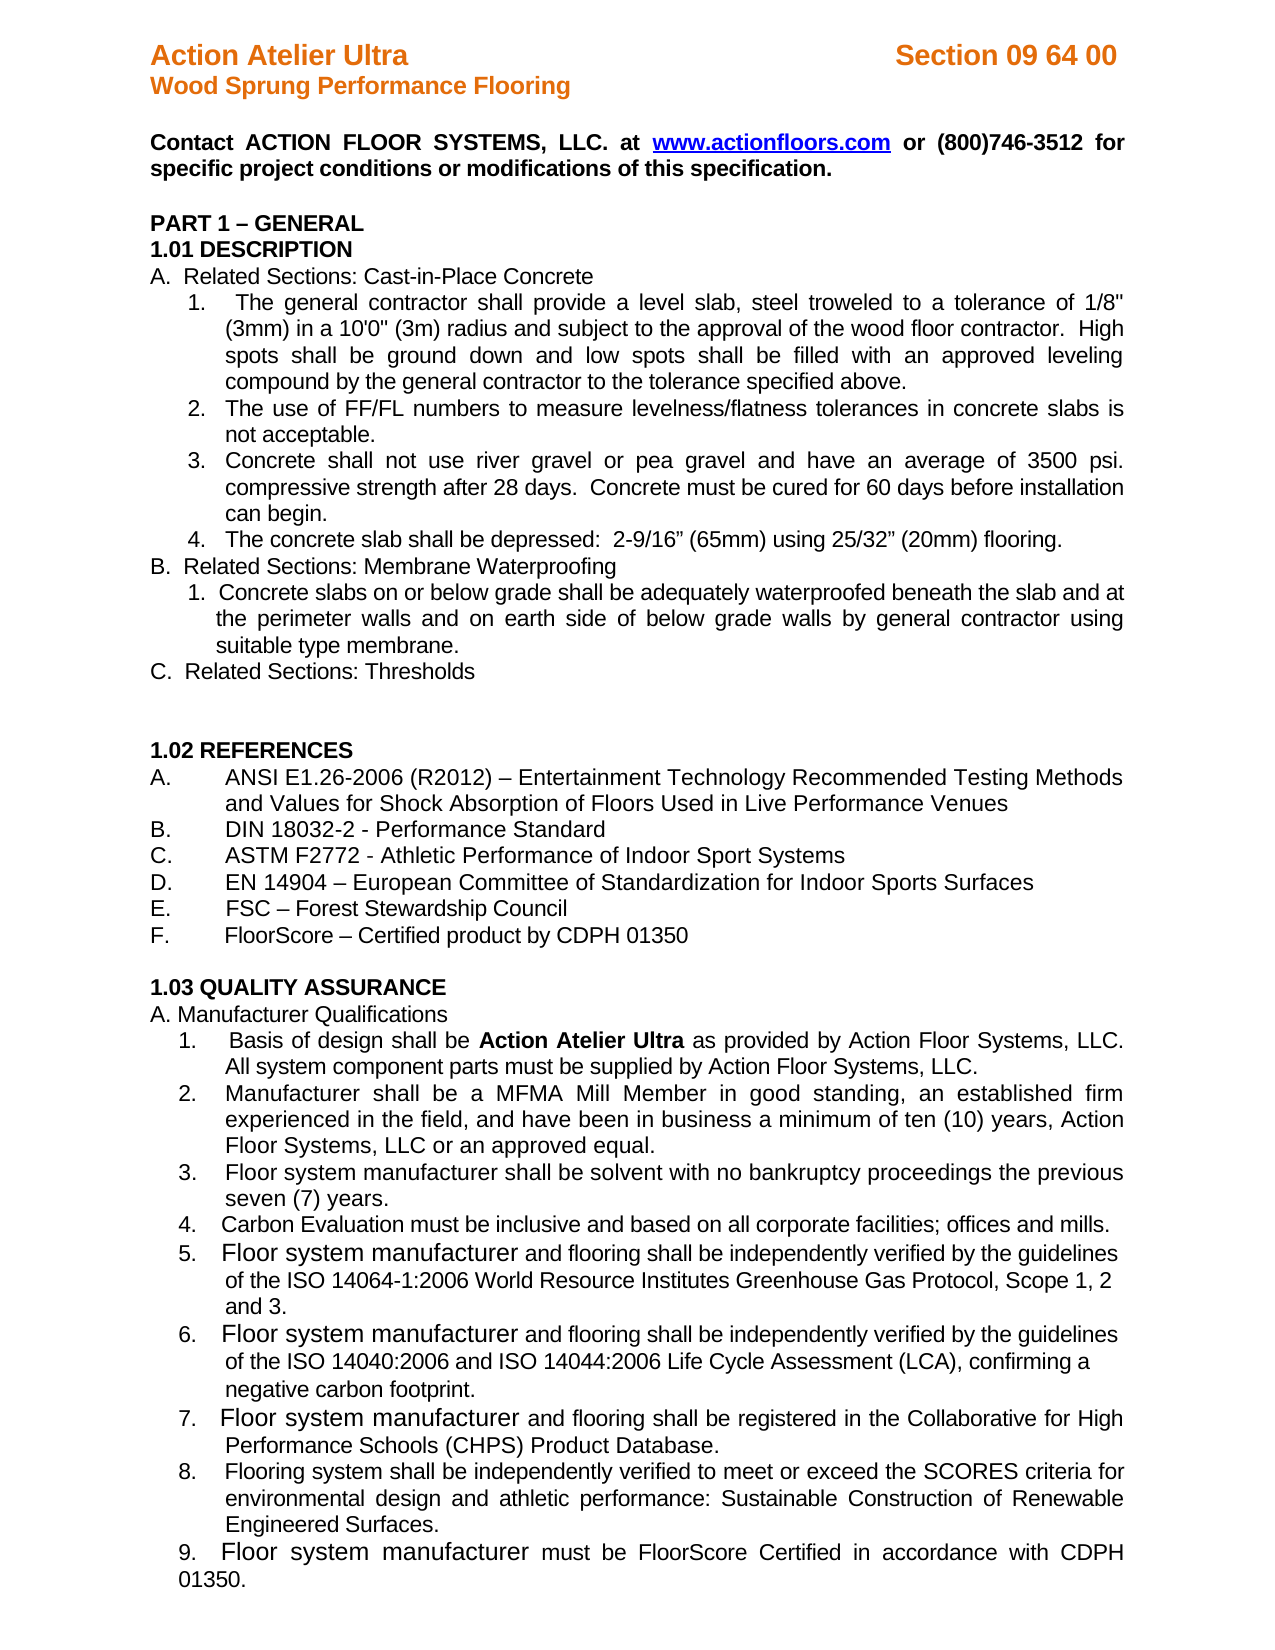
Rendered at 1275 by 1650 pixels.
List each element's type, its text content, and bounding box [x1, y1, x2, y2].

list The general contractor shall provide a level slab, steel troweled to a tolerance of 1/8" (3mm) in a 10'0" (3m) radius and subject to the approval of the wood floor contractor. High spots shall be ground down and low spots shall be filled with an approved leveling compound by the general contractor to the tolerance specified above. [187, 289, 1125, 394]
list Concrete shall not use river gravel or pea gravel and have an average of 3500 psi. compressive strength after 28 days. Concrete must be cured for 60 days before installation can begin. [187, 447, 1125, 526]
text F. FloorScore – Certified product by CDPH 01350 [150, 922, 1125, 948]
list ANSI E1.26-2006 (R2012) – Entertainment Technology Recommended Testing Methods and Values for Shock Absorption of Floors Used in Live Performance Venues [150, 763, 1125, 816]
list The concrete slab shall be depressed: 2-9/16” (65mm) using 25/32” (20mm) flooring. [187, 526, 1125, 553]
text 1.02 REFERENCES [150, 737, 1125, 763]
text Wood Sprung Performance Flooring [150, 71, 1125, 100]
list DIN 18032-2 - Performance Standard [150, 816, 1125, 842]
text 1. Basis of design shall be Action Atelier Ultra as provided by Action Floor Systems, LLC. All system component parts must be supplied by Action Floor Systems, LLC. [178, 1027, 1125, 1080]
text A. Related Sections: Cast-in-Place Concrete [150, 263, 1125, 289]
text E. FSC – Forest Stewardship Council [150, 895, 1125, 922]
text 9. Floor system manufacturer must be FloorScore Certified in accordance with CDPH 01350. [178, 1537, 1125, 1592]
list EN 14904 – European Committee of Standardization for Indoor Sports Surfaces [150, 869, 1125, 895]
text 1. Concrete slabs on or below grade shall be adequately waterproofed beneath the slab and at the perimeter walls and on earth side of below grade walls by general contractor using suitable type membrane. [150, 579, 1125, 658]
text 7. Floor system manufacturer and flooring shall be registered in the Collaborative for High Performance Schools (CHPS) Product Database. [178, 1403, 1125, 1458]
text 4. Carbon Evaluation must be inclusive and based on all corporate facilities; offices and mills. [178, 1211, 1125, 1238]
list Floor system manufacturer shall be solvent with no bankruptcy proceedings the previous seven (7) years. [178, 1159, 1125, 1211]
list ASTM F2772 - Athletic Performance of Indoor Sport Systems [150, 842, 1125, 869]
text C. Related Sections: Thresholds [150, 658, 1125, 684]
text 8. Flooring system shall be independently verified to meet or exceed the SCORES criteria for environmental design and athletic performance: Sustainable Construction of Renewable Engineered Surfaces. [178, 1458, 1125, 1537]
text 5. Floor system manufacturer and flooring shall be independently verified by the guidelines of the ISO 14064-1:2006 World Resource Institutes Greenhouse Gas Protocol, Scope 1, 2 and 3. [178, 1238, 1125, 1319]
text 1.01 DESCRIPTION [150, 236, 1125, 263]
text A. Manufacturer Qualifications [150, 1001, 1125, 1027]
list Manufacturer shall be a MFMA Mill Member in good standing, an established firm experienced in the field, and have been in business a minimum of ten (10) years, Action Floor Systems, LLC or an approved equal. [178, 1080, 1125, 1159]
text 6. Floor system manufacturer and flooring shall be independently verified by the guidelines of the ISO 14040:2006 and ISO 14044:2006 Life Cycle Assessment (LCA), confirming a negative carbon footprint. [178, 1319, 1125, 1403]
list The use of FF/FL numbers to measure levelness/flatness tolerances in concrete slabs is not acceptable. [187, 394, 1125, 447]
text PART 1 – GENERAL [150, 210, 1125, 236]
text B. Related Sections: Membrane Waterproofing [150, 553, 1125, 579]
text Contact ACTION FLOOR SYSTEMS, LLC. at www.actionfloors.com or (800)746-3512 for specific project conditions or modifications of this specification. [150, 128, 1125, 181]
text Action Atelier Ultra Section 09 64 00 [150, 37, 1125, 71]
text 1.03 QUALITY ASSURANCE [150, 974, 1125, 1001]
